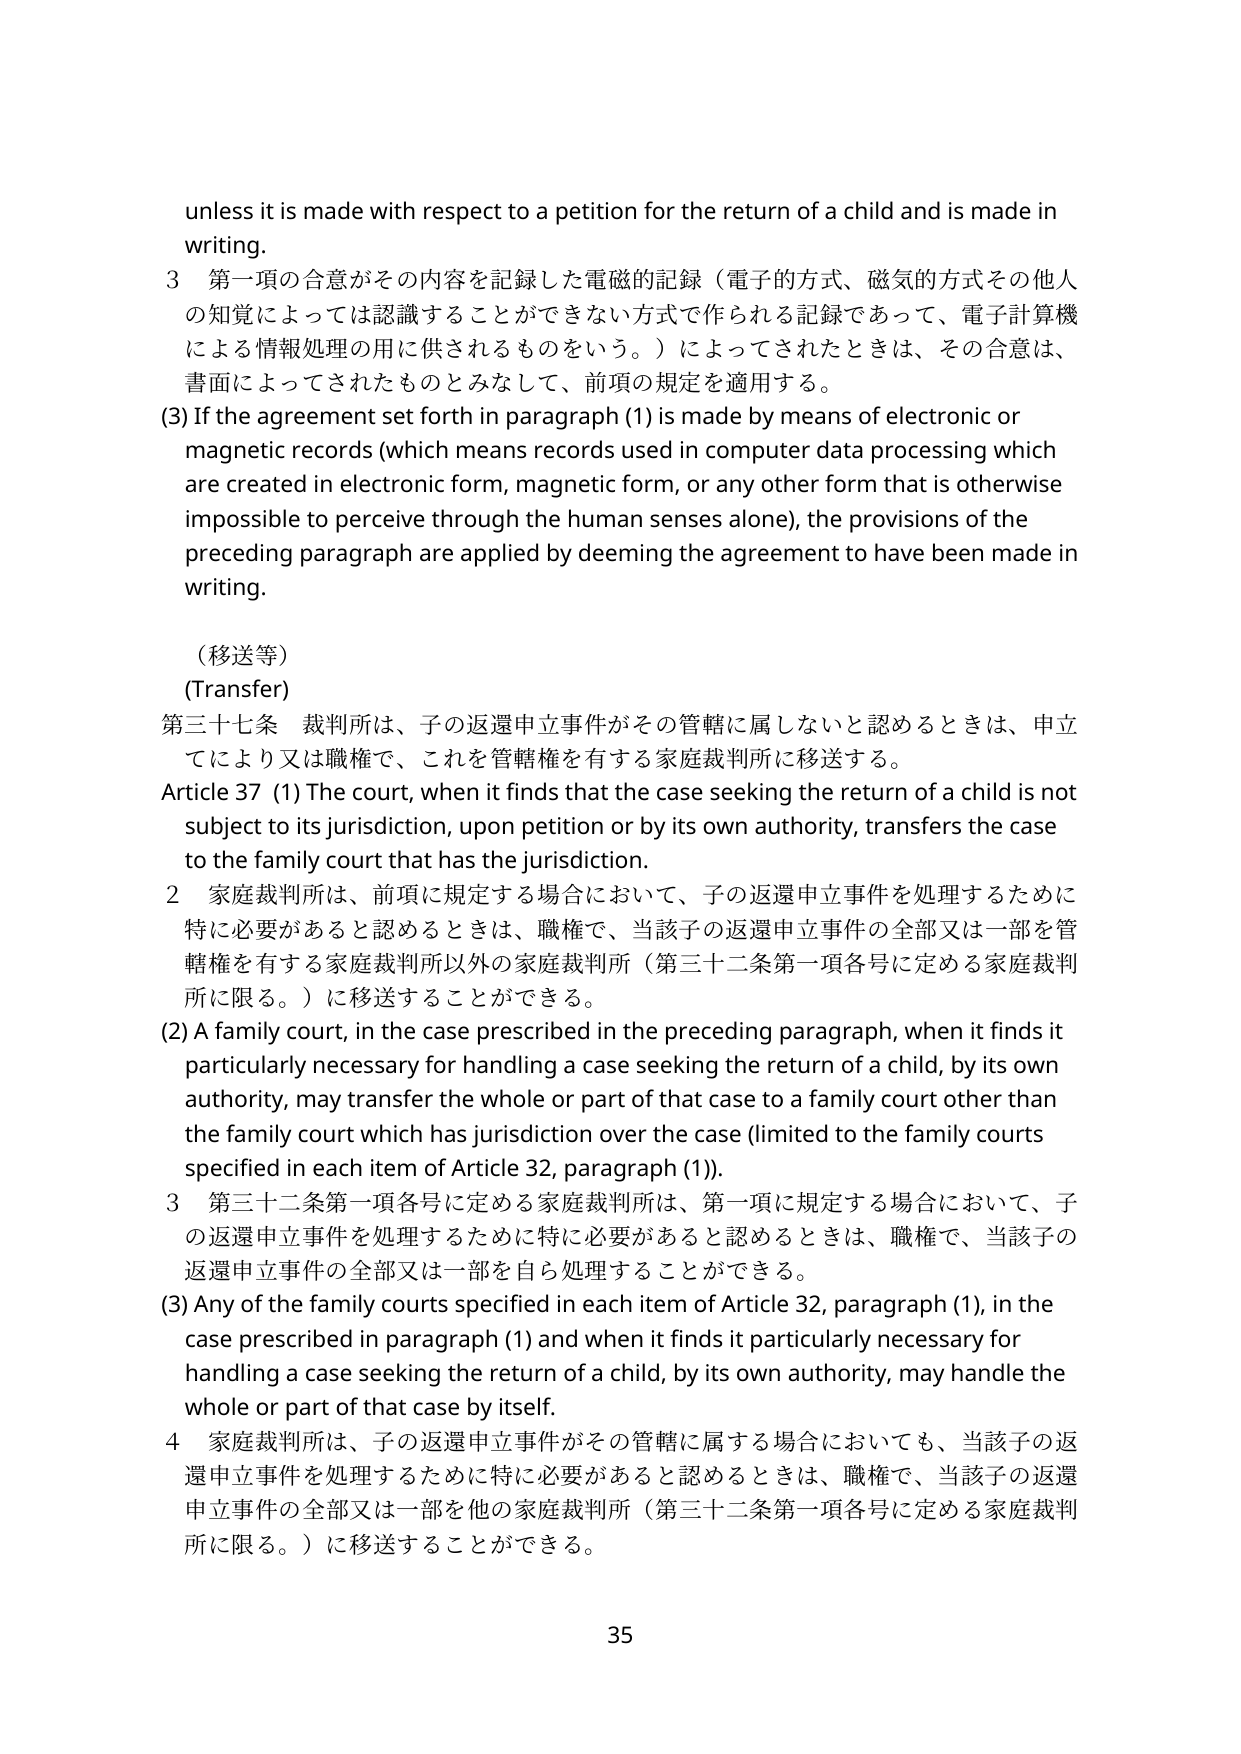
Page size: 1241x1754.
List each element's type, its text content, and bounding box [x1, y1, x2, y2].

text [161, 194, 1079, 262]
text 第三十七条 裁判所は、子の返還申立事件がその管轄に属しないと認めるときは、申立てにより又は職権で、これを管轄権を有する家庭裁判所に移送する。 [161, 706, 1079, 774]
text (3) Any of the family courts specified in each item of Article 32, paragraph (1), in the case prescribed in paragraph (1) and when it finds it particularly necessary for handling a case seeking the return of a child, by its own authority, may handle the whole or part of that case by itself. [161, 1287, 1079, 1424]
text ４ 家庭裁判所は、子の返還申立事件がその管轄に属する場合においても、当該子の返還申立事件を処理するために特に必要があると認めるときは、職権で、当該子の返還申立事件の全部又は一部を他の家庭裁判所（第三十二条第一項各号に定める家庭裁判所に限る。）に移送することができる。 [161, 1424, 1079, 1560]
text ２ 家庭裁判所は、前項に規定する場合において、子の返還申立事件を処理するために特に必要があると認めるときは、職権で、当該子の返還申立事件の全部又は一部を管轄権を有する家庭裁判所以外の家庭裁判所（第三十二条第一項各号に定める家庭裁判所に限る。）に移送することができる。 [161, 877, 1079, 1014]
text (Transfer) [184, 672, 1079, 706]
text (2) A family court, in the case prescribed in the preceding paragraph, when it finds it particularly necessary for handling a case seeking the return of a child, by its own authority, may transfer the whole or part of that case to a family court other than the family court which has jurisdiction over the case (limited to the family courts specified in each item of Article 32, paragraph (1)). [161, 1014, 1079, 1184]
text （移送等） [184, 638, 1079, 672]
text ３ 第三十二条第一項各号に定める家庭裁判所は、第一項に規定する場合において、子の返還申立事件を処理するために特に必要があると認めるときは、職権で、当該子の返還申立事件の全部又は一部を自ら処理することができる。 [161, 1184, 1079, 1287]
text ３ 第一項の合意がその内容を記録した電磁的記録（電子的方式、磁気的方式その他人の知覚によっては認識することができない方式で作られる記録であって、電子計算機による情報処理の用に供されるものをいう。）によってされたときは、その合意は、書面によってされたものとみなして、前項の規定を適用する。 [161, 262, 1079, 399]
text (3) If the agreement set forth in paragraph (1) is made by means of electronic or magnetic records (which means records used in computer data processing which are created in electronic form, magnetic form, or any other form that is otherwise impossible to perceive through the human senses alone), the provisions of the preceding paragraph are applied by deeming the agreement to have been made in writing. [161, 399, 1079, 604]
text Article 37 (1) The court, when it finds that the case seeking the return of a child is not subject to its jurisdiction, upon petition or by its own authority, transfers the case to the family court that has the jurisdiction. [161, 774, 1079, 877]
